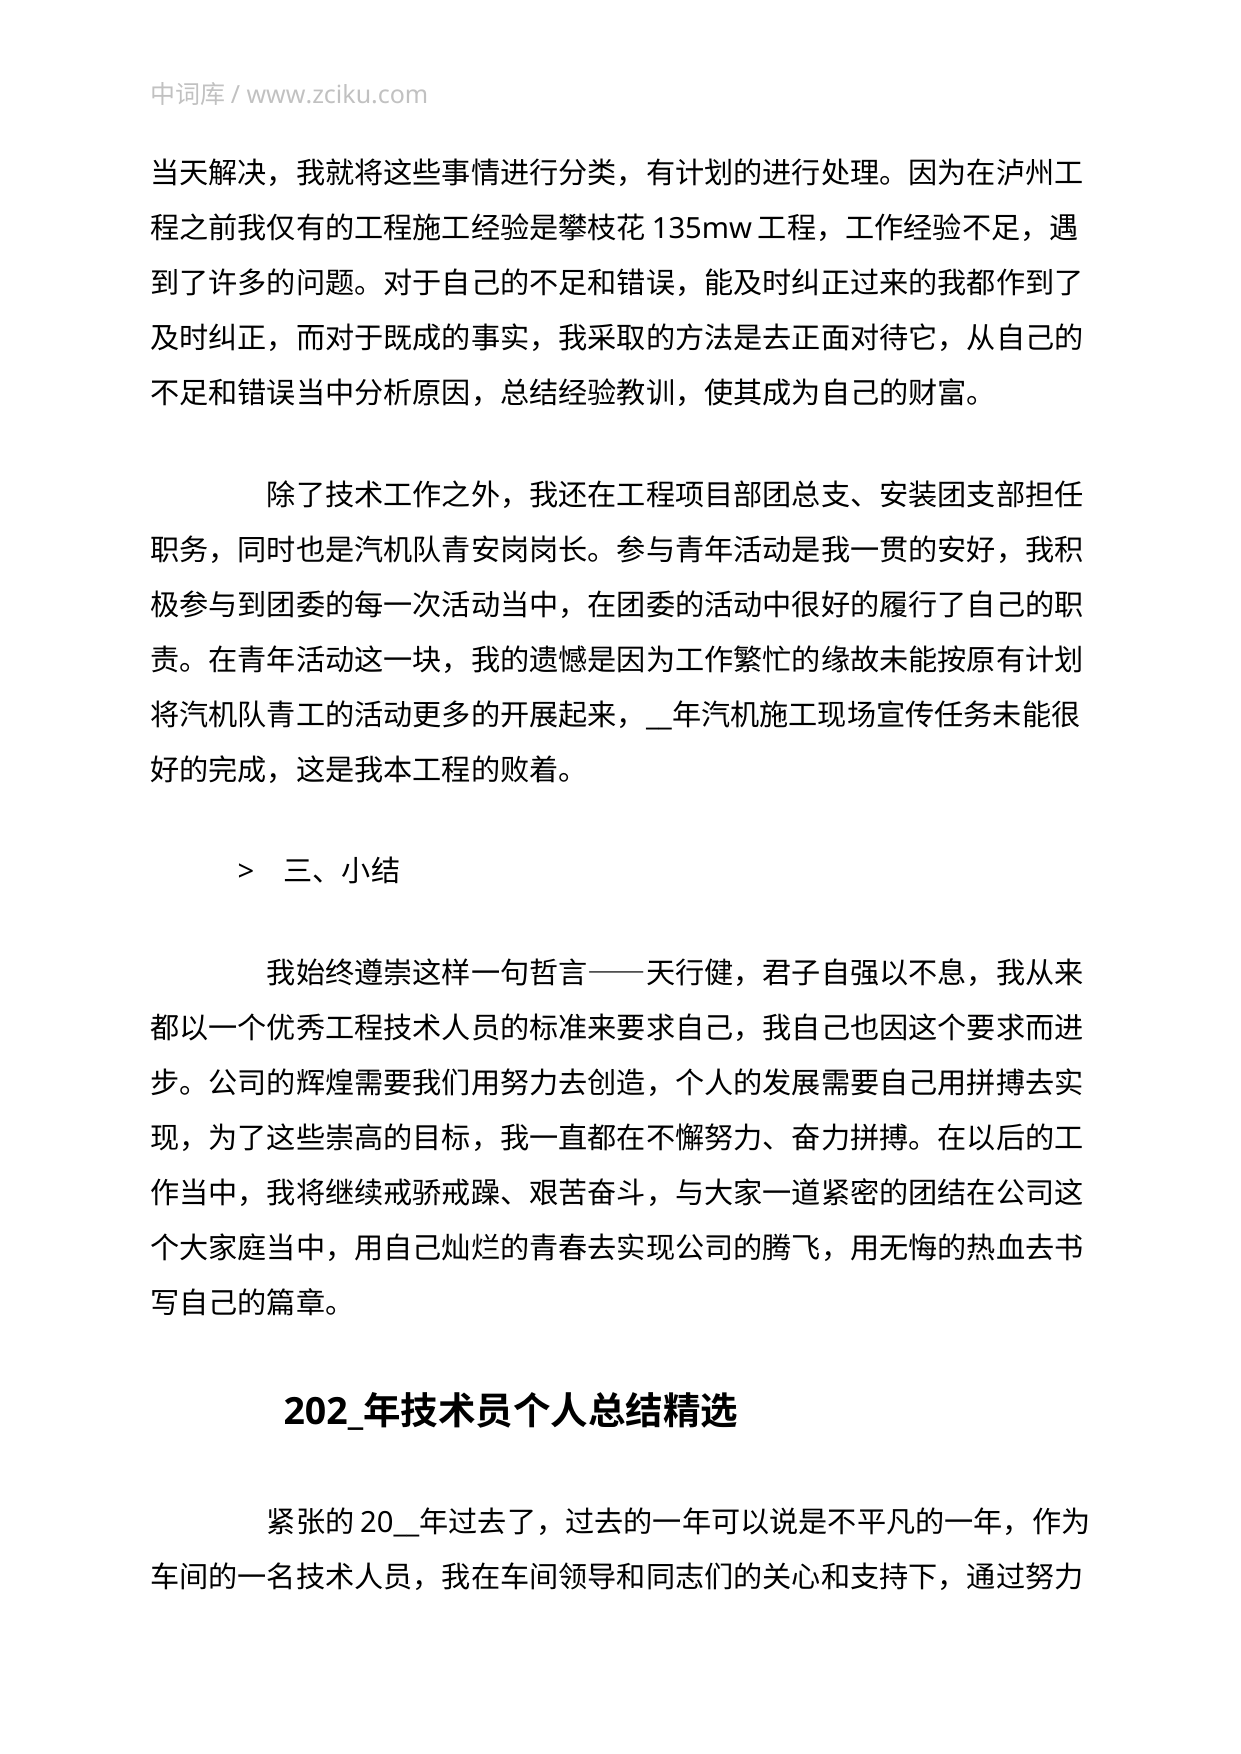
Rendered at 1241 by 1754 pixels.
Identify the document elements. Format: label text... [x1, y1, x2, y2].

text 202_年技术员个人总结精选 [150, 1381, 1090, 1435]
text 我始终遵崇这样一句哲言——天行健，君子自强以不息，我从来都以一个优秀工程技术人员的标准来要求自己，我自己也因这个要求而进步。公司的辉煌需要我们用努力去创造，个人的发展需要自己用拼搏去实现，为了这些崇高的目标，我一直都在不懈努力、奋力拼搏。在以后的工作当中，我将继续戒骄戒躁、艰苦奋斗，与大家一道紧密的团结在公司这个大家庭当中，用自己灿烂的青春去实现公司的腾飞，用无悔的热血去书写自己的篇章。 [150, 950, 1090, 1321]
text > 三、小结 [150, 848, 1090, 890]
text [150, 1498, 1090, 1596]
text 除了技术工作之外，我还在工程项目部团总支、安装团支部担任职务，同时也是汽机队青安岗岗长。参与青年活动是我一贯的安好，我积极参与到团委的每一次活动当中，在团委的活动中很好的履行了自己的职责。在青年活动这一块，我的遗憾是因为工作繁忙的缘故未能按原有计划将汽机队青工的活动更多的开展起来，__年汽机施工现场宣传任务未能很好的完成，这是我本工程的败着。 [150, 471, 1090, 788]
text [150, 150, 1090, 412]
